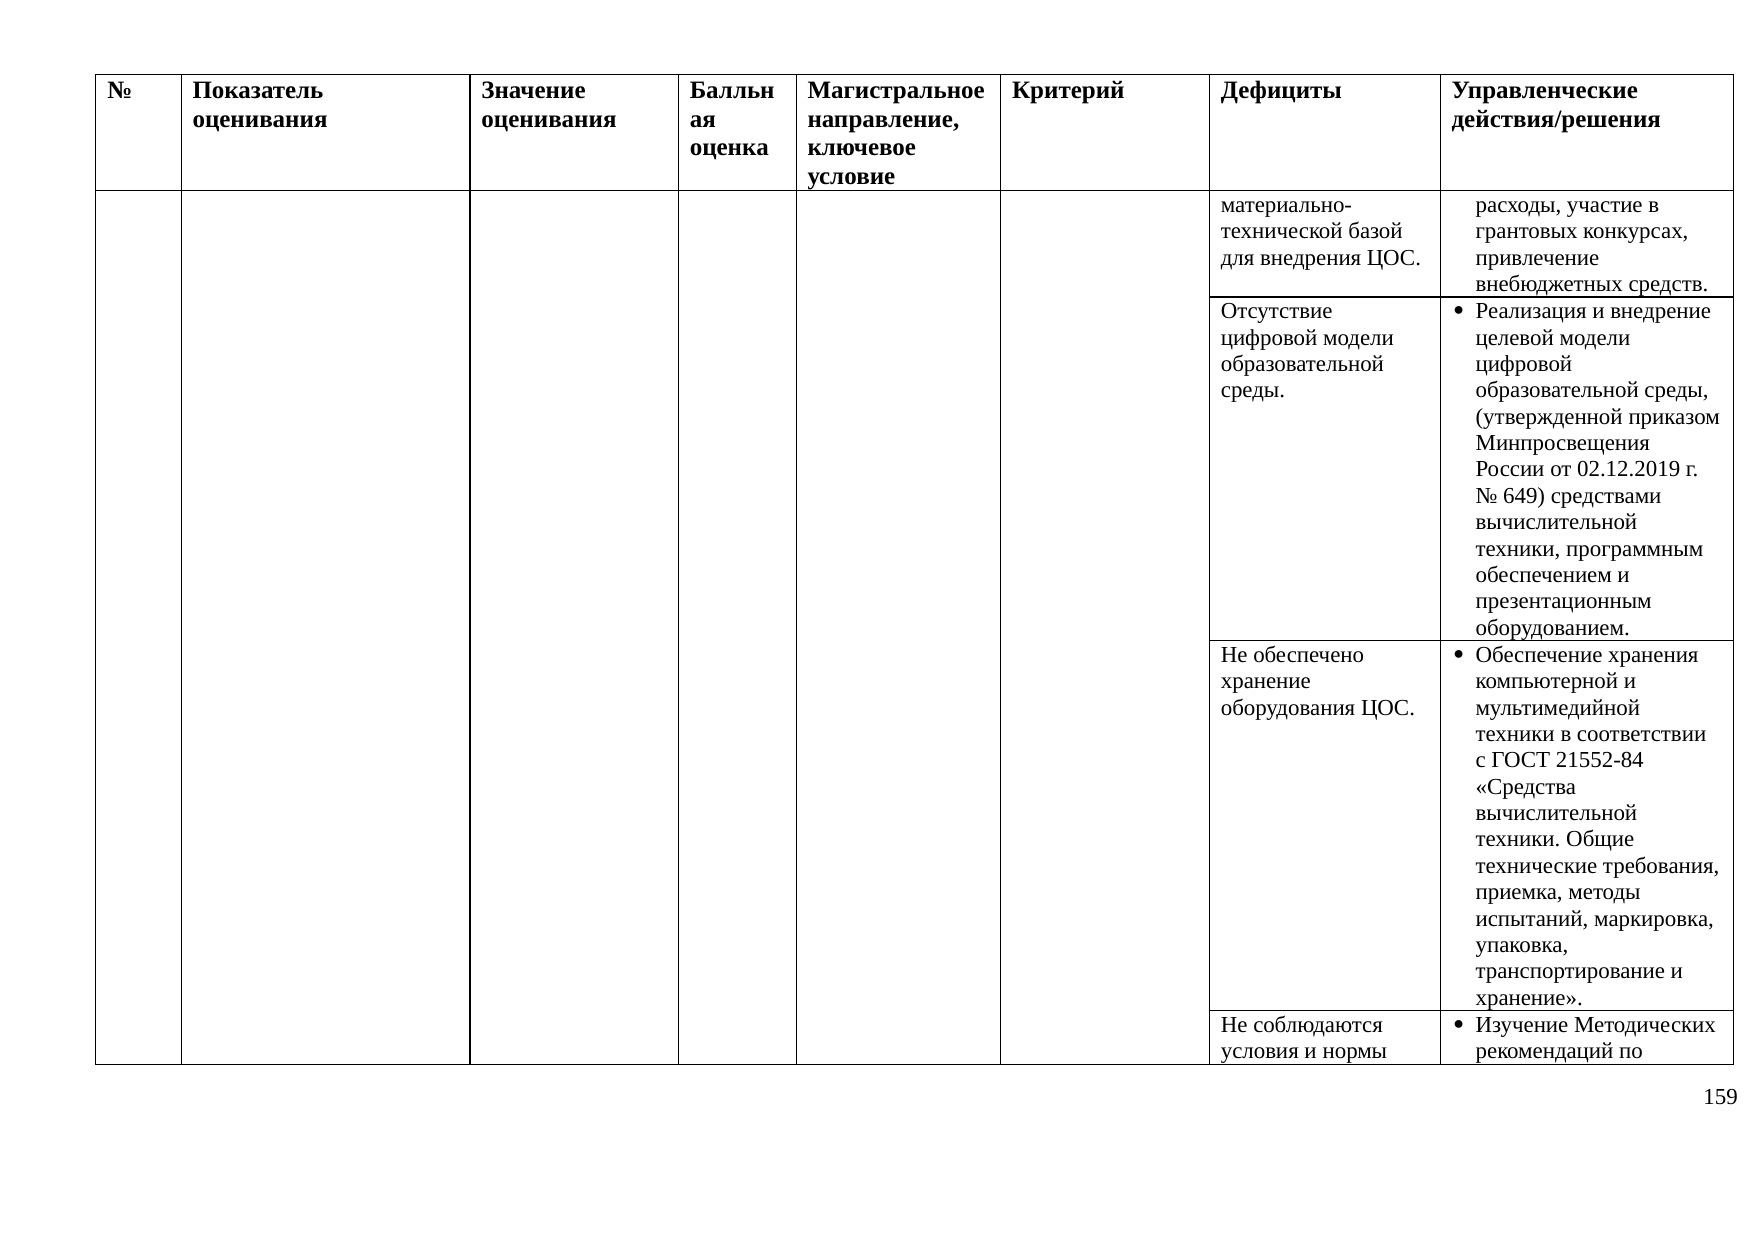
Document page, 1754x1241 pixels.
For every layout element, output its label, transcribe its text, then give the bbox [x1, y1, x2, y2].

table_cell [1210, 191, 1440, 296]
table_cell Отсутствие цифровой модели образовательной среды. [1210, 298, 1440, 640]
table_header Балльная оценка [679, 75, 796, 190]
table_cell Реализация и внедрение целевой модели цифровой образовательной среды, (утвержденной приказом Минпросвещения России от 02.12.2019 г. № 649) средствами вычислительной техники, программным обеспечением и презентационным оборудованием. [1441, 298, 1733, 640]
table_header Значение оценивания [471, 75, 678, 190]
table_header Показатель оценивания [182, 75, 469, 190]
table_header Управленческие действия/решения [1441, 75, 1733, 190]
table_cell Не обеспечено хранение оборудования ЦОС. [1210, 641, 1440, 1010]
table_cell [1441, 191, 1733, 296]
table_header Дефициты [1210, 75, 1440, 190]
table_header Критерий [1001, 75, 1209, 190]
table_header № [96, 75, 181, 190]
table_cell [1441, 1011, 1733, 1064]
table_header Магистральное направление, ключевое условие [797, 75, 1000, 190]
table_cell Обеспечение хранения компьютерной и мультимедийной техники в соответствии с ГОСТ 21552-84 «Средства вычислительной техники. Общие технические требования, приемка, методы испытаний, маркировка, упаковка, транспортирование и хранение». [1441, 641, 1733, 1010]
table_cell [1210, 1011, 1440, 1064]
